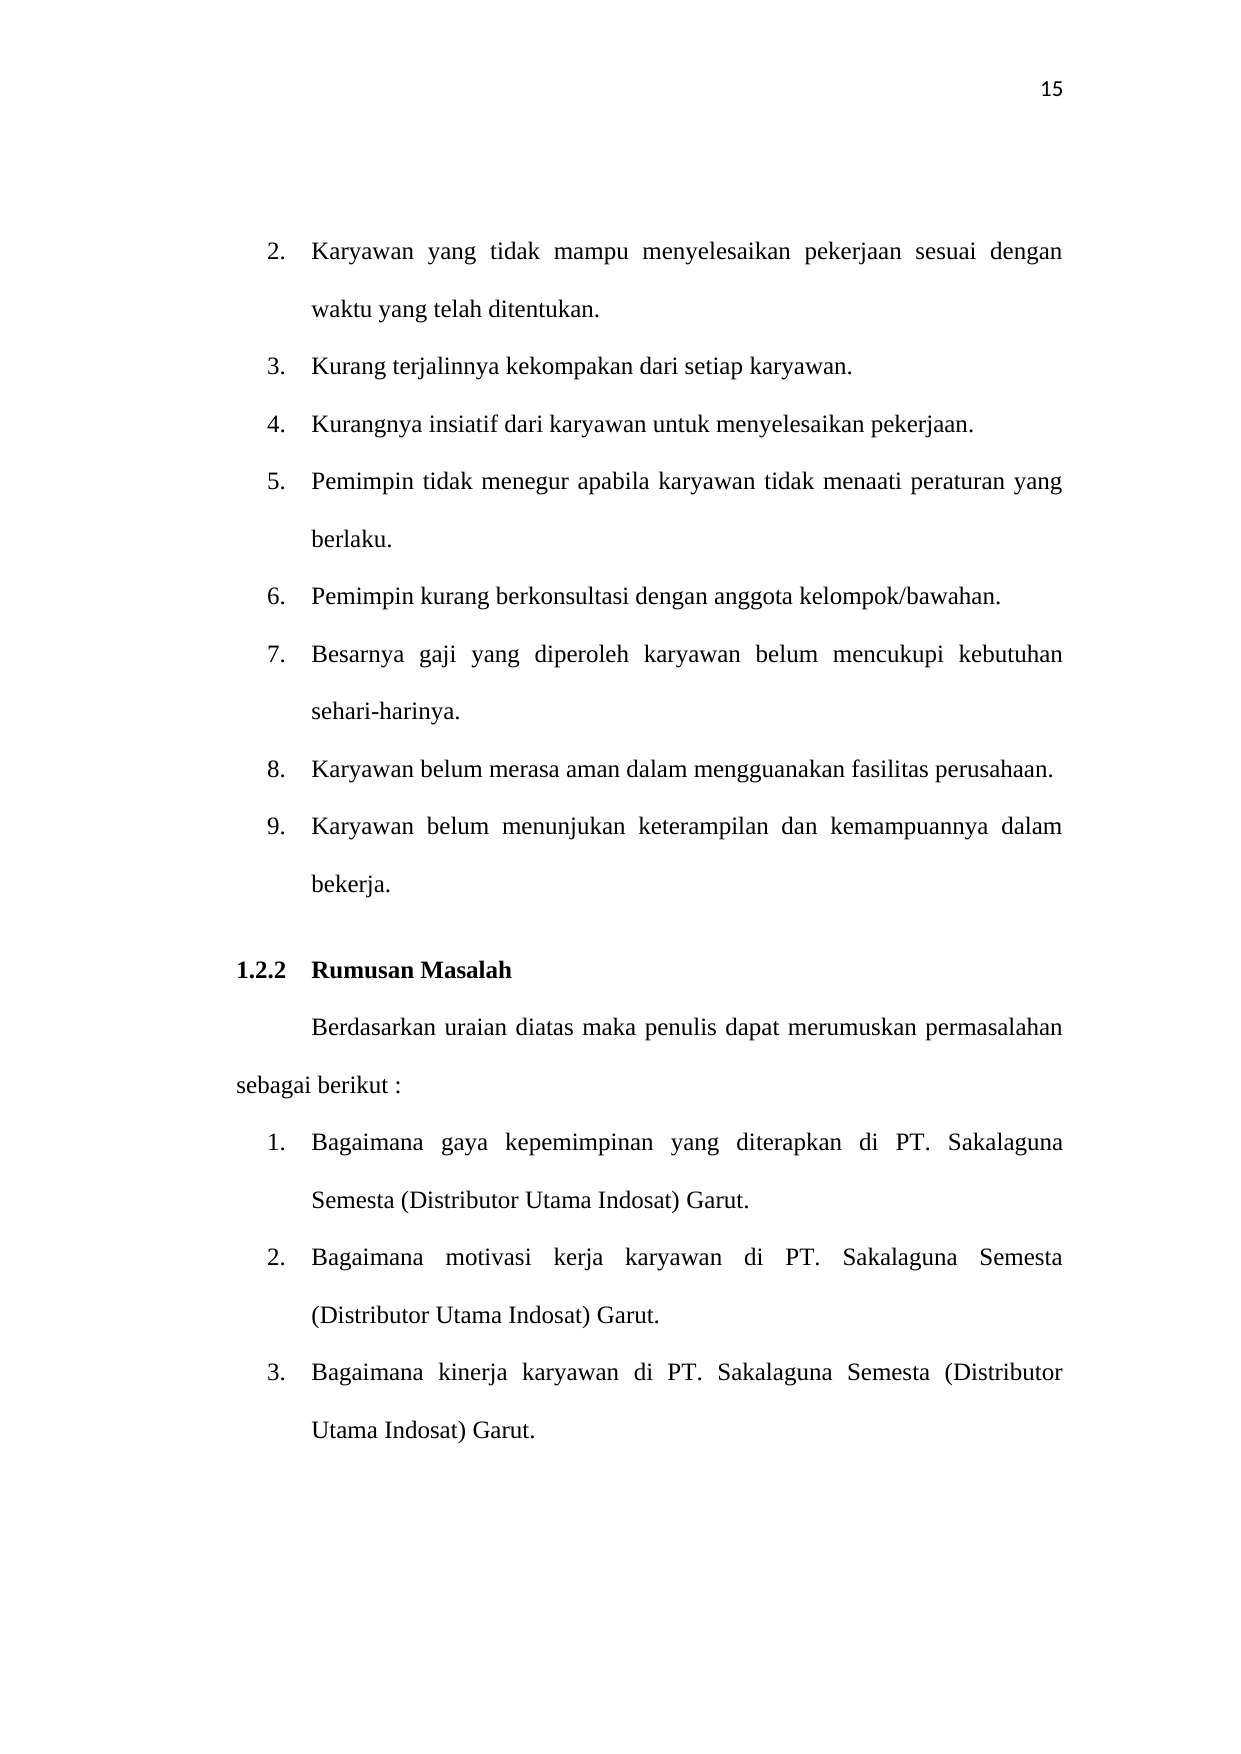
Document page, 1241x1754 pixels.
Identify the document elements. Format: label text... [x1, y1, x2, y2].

list Karyawan belum menunjukan keterampilan dan kemampuannya dalam bekerja. [267, 811, 1063, 897]
list Karyawan yang tidak mampu menyelesaikan pekerjaan sesuai dengan waktu yang telah ditentukan. [267, 236, 1063, 322]
list Berdasarkan uraian diatas maka penulis dapat merumuskan permasalahan sebagai berikut : [236, 1012, 1063, 1099]
list Pemimpin tidak menegur apabila karyawan tidak menaati peraturan yang berlaku. [267, 466, 1063, 552]
list Besarnya gaji yang diperoleh karyawan belum mencukupi kebutuhan sehari-harinya. [267, 639, 1063, 725]
list Bagaimana motivasi kerja karyawan di PT. Sakalaguna Semesta (Distributor Utama Indosat) Garut. [267, 1242, 1063, 1329]
list Bagaimana gaya kepemimpinan yang diterapkan di PT. Sakalaguna Semesta (Distributor Utama Indosat) Garut. [267, 1127, 1063, 1214]
list Rumusan Masalah [236, 955, 1063, 984]
list Kurang terjalinnya kekompakan dari setiap karyawan. [267, 351, 1063, 380]
list Bagaimana kinerja karyawan di PT. Sakalaguna Semesta (Distributor Utama Indosat) Garut. [267, 1357, 1063, 1444]
list Pemimpin kurang berkonsultasi dengan anggota kelompok/bawahan. [267, 581, 1063, 610]
list Karyawan belum merasa aman dalam mengguanakan fasilitas perusahaan. [267, 754, 1063, 782]
list Kurangnya insiatif dari karyawan untuk menyelesaikan pekerjaan. [267, 409, 1063, 437]
